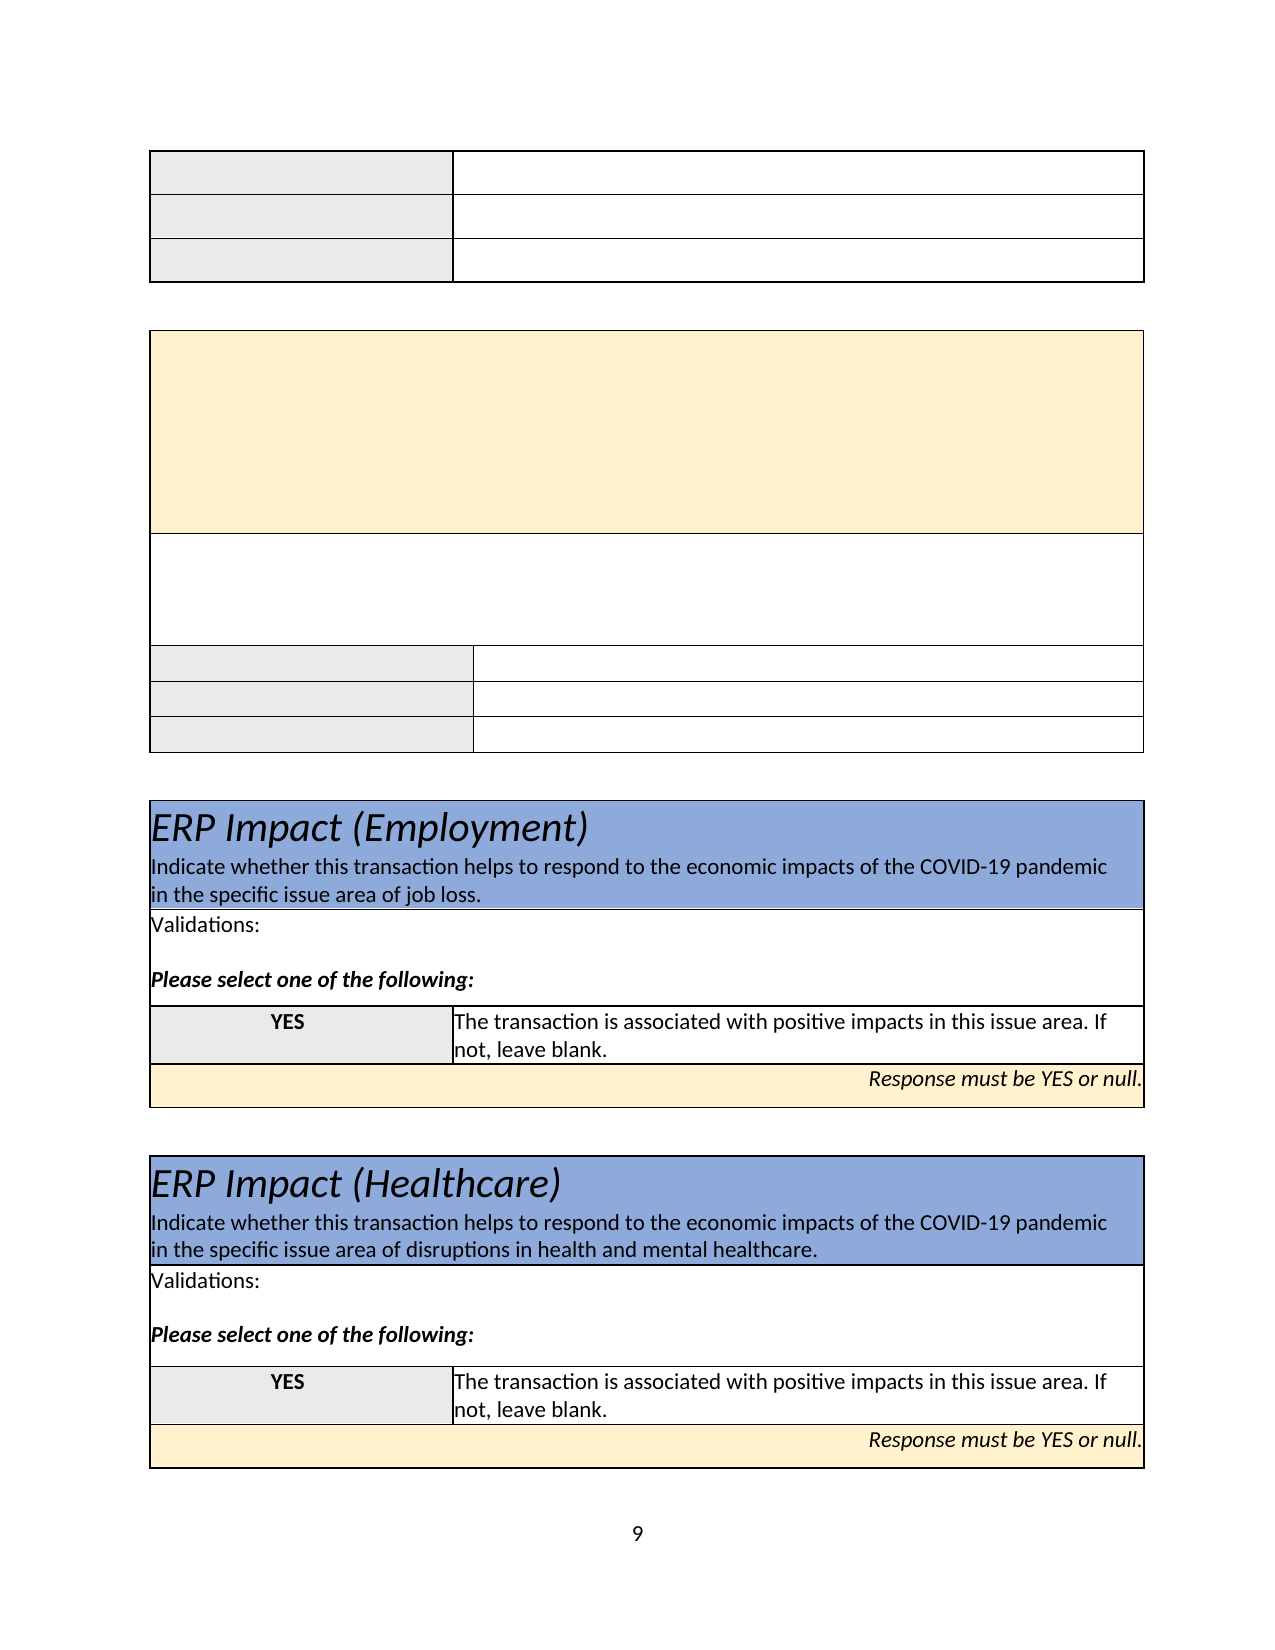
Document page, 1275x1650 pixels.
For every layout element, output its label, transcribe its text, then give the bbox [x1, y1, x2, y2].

table_cell [151, 717, 473, 752]
table_cell [474, 646, 1143, 681]
table_cell [151, 239, 452, 281]
table_cell [454, 239, 1143, 281]
table_cell The transaction is associated with positive impacts in this issue area. If not, leave blank. [454, 1007, 1143, 1063]
table_cell Response must be YES or null. [151, 1065, 1143, 1107]
table_cell Validations: Please select one of the following: [151, 910, 1143, 1005]
table_cell [151, 646, 473, 681]
table_header [151, 331, 1143, 533]
table_cell YES [151, 1007, 452, 1063]
table_cell [474, 717, 1143, 752]
table_cell [454, 195, 1143, 237]
table_cell Response must be YES or null. [151, 1425, 1143, 1467]
table_cell [151, 534, 1143, 645]
table_cell [454, 152, 1143, 194]
table_cell The transaction is associated with positive impacts in this issue area. If not, leave blank. [454, 1367, 1143, 1423]
table_cell [151, 195, 452, 237]
table_cell Validations: Please select one of the following: [151, 1266, 1143, 1366]
table_header ERP Impact (Employment) Indicate whether this transaction helps to respond to the economic impacts of the COVID-19 pandemic in the specific issue area of job loss. [151, 801, 1143, 908]
table_header ERP Impact (Healthcare) Indicate whether this transaction helps to respond to the economic impacts of the COVID-19 pandemic in the specific issue area of disruptions in health and mental healthcare. [151, 1157, 1143, 1264]
table_cell [151, 152, 452, 194]
table_cell YES [151, 1367, 452, 1423]
table_cell [474, 682, 1143, 716]
table_cell [151, 682, 473, 716]
